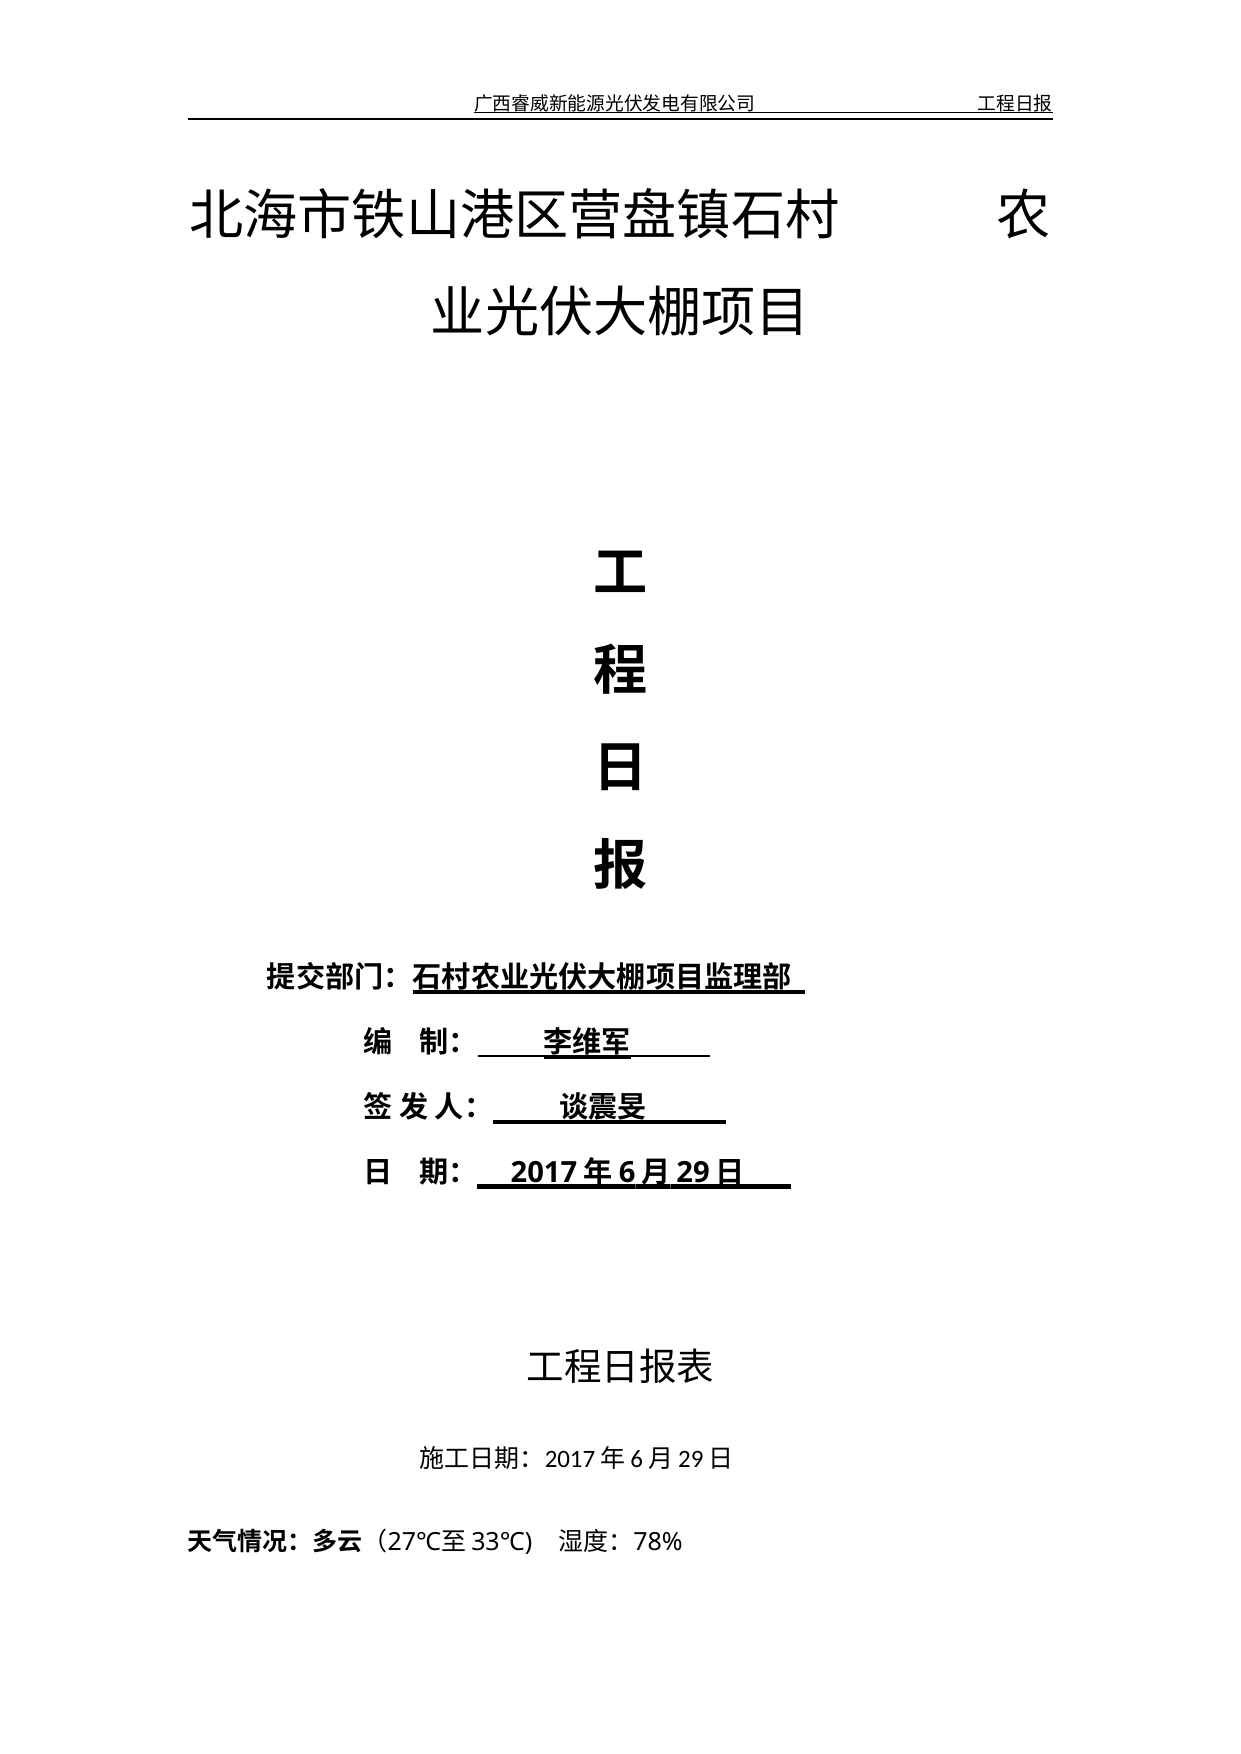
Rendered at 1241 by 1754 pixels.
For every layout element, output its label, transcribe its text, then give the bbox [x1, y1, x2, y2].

text 工 [187, 519, 1053, 617]
text 编 制： 李维军 [187, 1007, 1053, 1072]
text 天气情况：多云（27℃至33℃) 湿度：78% [187, 1507, 1053, 1572]
text 施工日期：2017年6月29日 [187, 1424, 1053, 1489]
text 北海市铁山港区营盘镇石村 农业光伏大棚项目 [187, 162, 1053, 357]
text 日 [187, 714, 1053, 812]
text 提交部门：石村农业光伏大棚项目监理部 [187, 942, 1053, 1007]
text 签 发 人： 谈震旻 [187, 1072, 1053, 1137]
text 日 期： 2017年 6月29日 [187, 1137, 1053, 1202]
text 工程日报表 [187, 1332, 1053, 1397]
text 报 [187, 812, 1053, 909]
text 程 [187, 617, 1053, 714]
